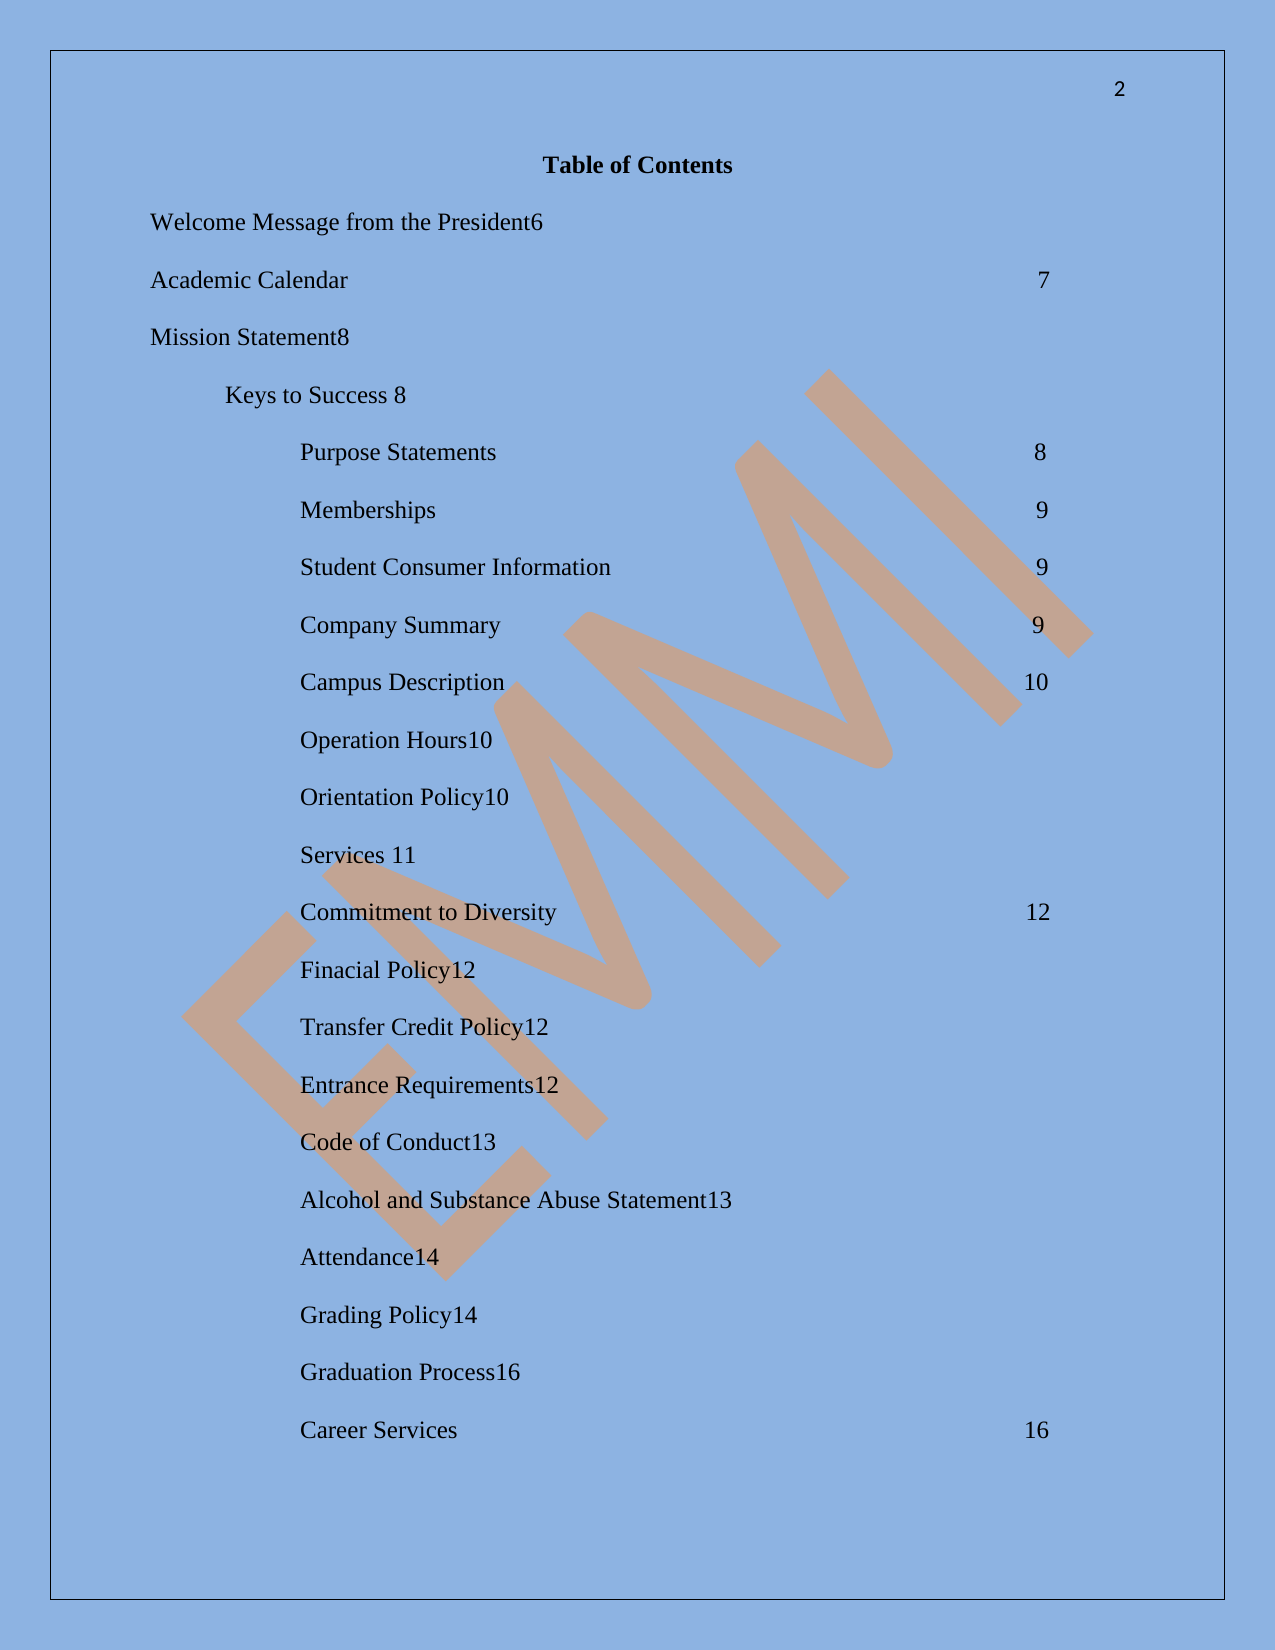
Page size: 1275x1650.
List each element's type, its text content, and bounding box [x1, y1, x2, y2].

text Code of Conduct 13 [300, 1127, 1125, 1156]
text Student Consumer Information 9 [300, 552, 1125, 581]
text Entrance Requirements 12 [150, 1070, 1125, 1099]
text Alcohol and Substance Abuse Statement 13 [300, 1185, 1125, 1214]
text Career Services 16 [300, 1415, 1125, 1444]
text Purpose Statements 8 [225, 437, 1125, 466]
text Finacial Policy 12 [150, 955, 1125, 984]
text Services 11 [150, 840, 1125, 869]
text Graduation Process 16 [300, 1357, 1125, 1386]
text Memberships 9 [300, 495, 1125, 524]
text Mission Statement 8 [150, 322, 1125, 351]
text Attendance 14 [300, 1242, 1125, 1271]
text Commitment to Diversity 12 [150, 897, 1125, 926]
text Orientation Policy 10 [150, 782, 1125, 811]
text Welcome Message from the President 6 [150, 207, 1125, 236]
text Keys to Success 8 [225, 380, 1125, 409]
text Grading Policy 14 [300, 1300, 1125, 1329]
text Transfer Credit Policy 12 [300, 1012, 1125, 1041]
text Campus Description 10 [300, 667, 1125, 696]
text Company Summary 9 [300, 610, 1125, 639]
text Table of Contents [150, 150, 1125, 179]
text Academic Calendar 7 [150, 265, 1125, 294]
text Operation Hours 10 [300, 725, 1125, 754]
